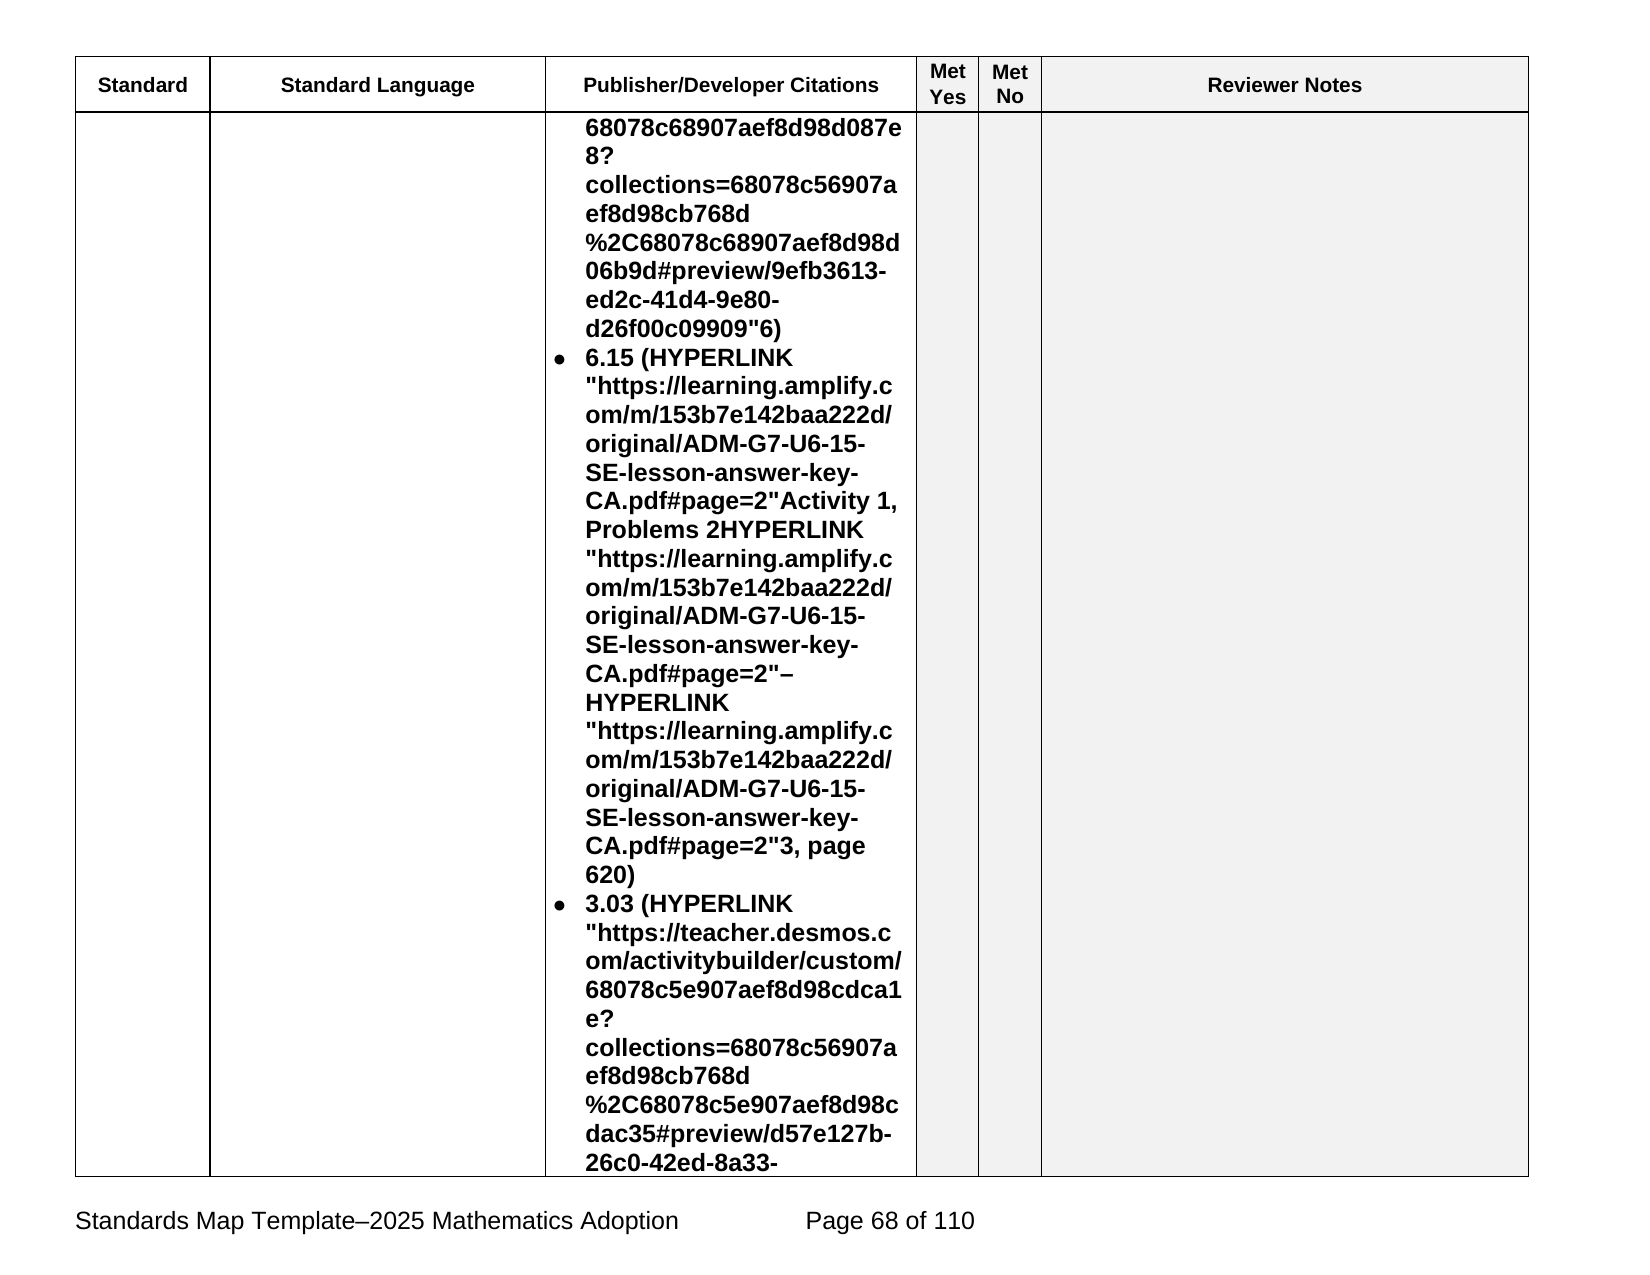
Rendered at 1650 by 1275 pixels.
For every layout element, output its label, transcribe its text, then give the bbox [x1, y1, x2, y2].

table_cell [979, 113, 1041, 1176]
table_cell [1042, 113, 1528, 1176]
table_header Publisher/Developer Citations [546, 57, 916, 111]
table_cell [917, 113, 978, 1176]
table_header Met No [979, 57, 1041, 111]
table_header Reviewer Notes [1042, 57, 1528, 111]
table_header Standard Language [211, 57, 545, 111]
table_header Standard [76, 57, 209, 111]
table_cell [211, 113, 545, 1176]
table_header Met Yes [917, 57, 978, 111]
table_cell [76, 113, 209, 1176]
table_cell [546, 113, 916, 1176]
